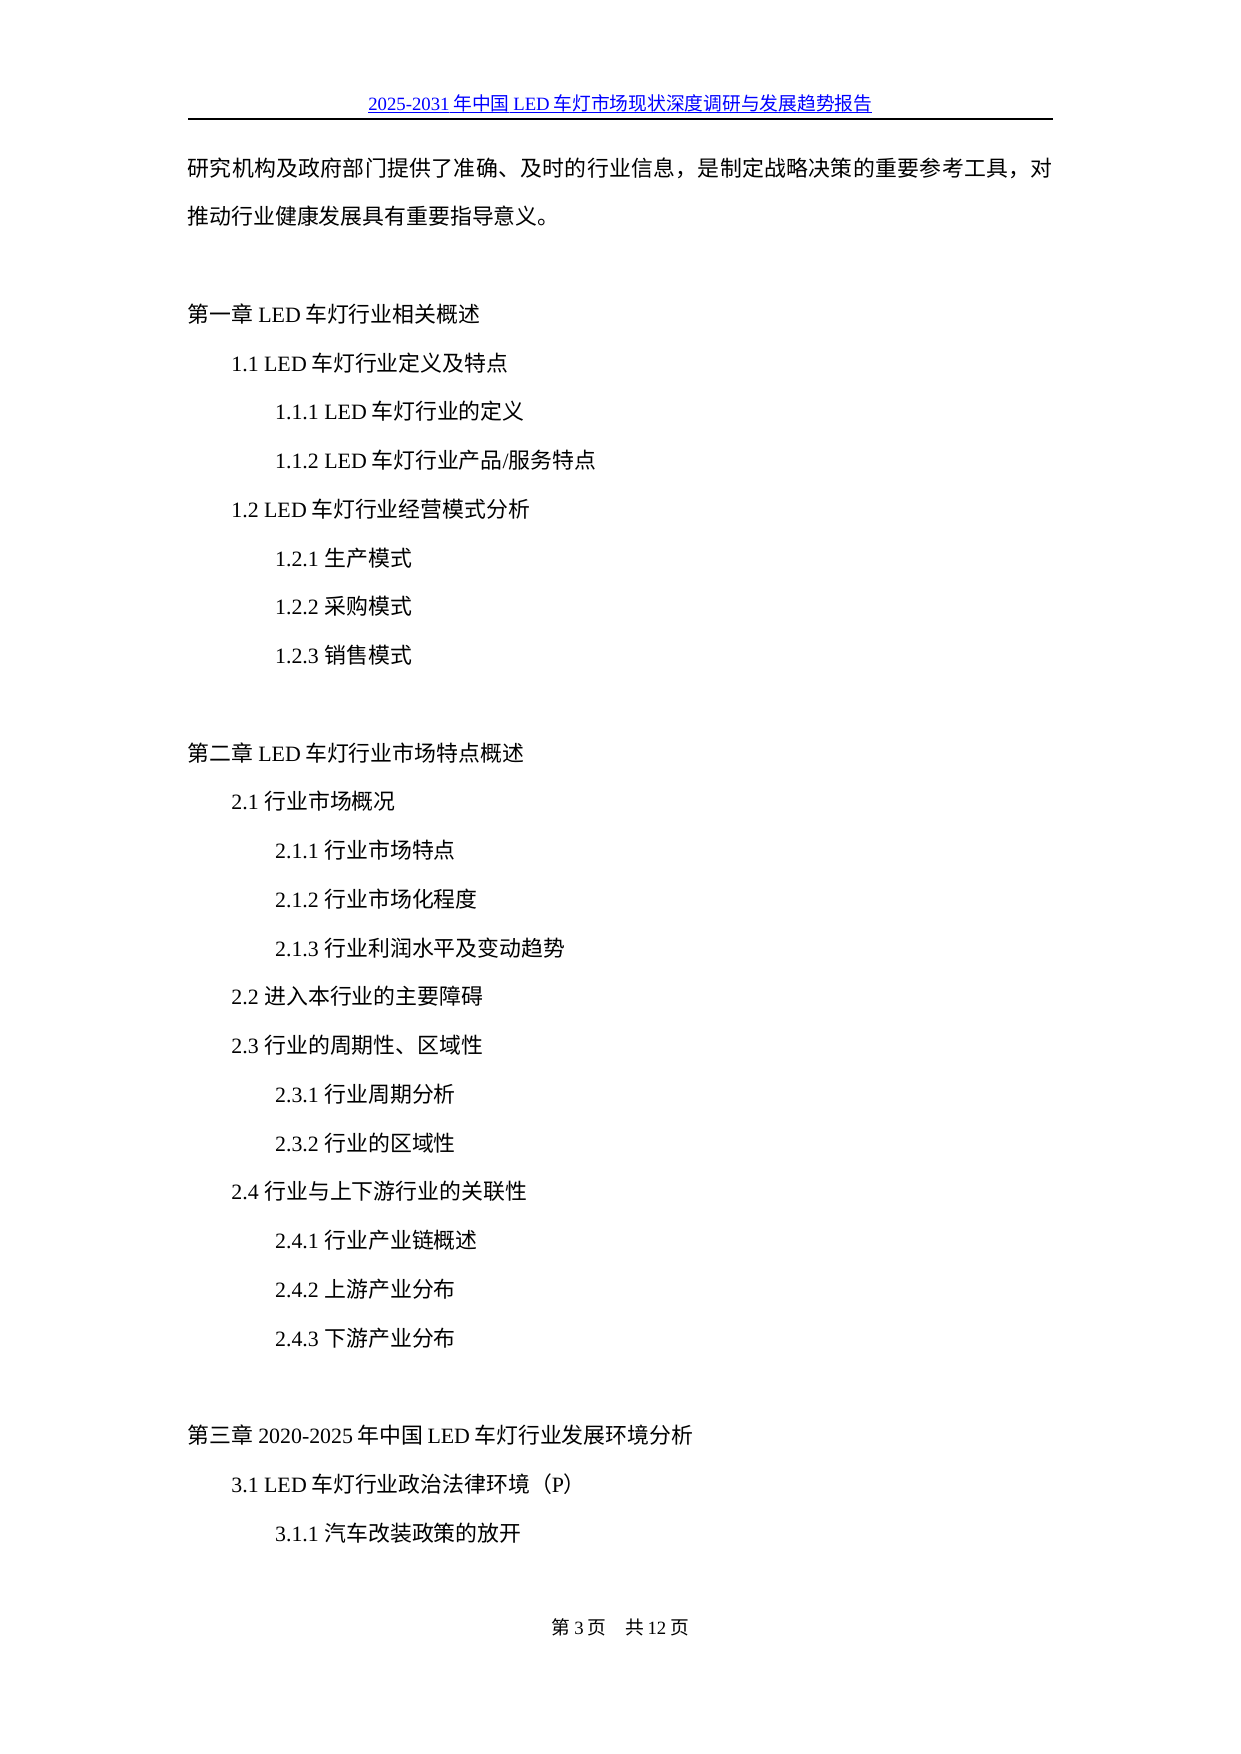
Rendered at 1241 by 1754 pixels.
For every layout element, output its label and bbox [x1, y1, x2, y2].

text [187, 150, 1053, 1548]
